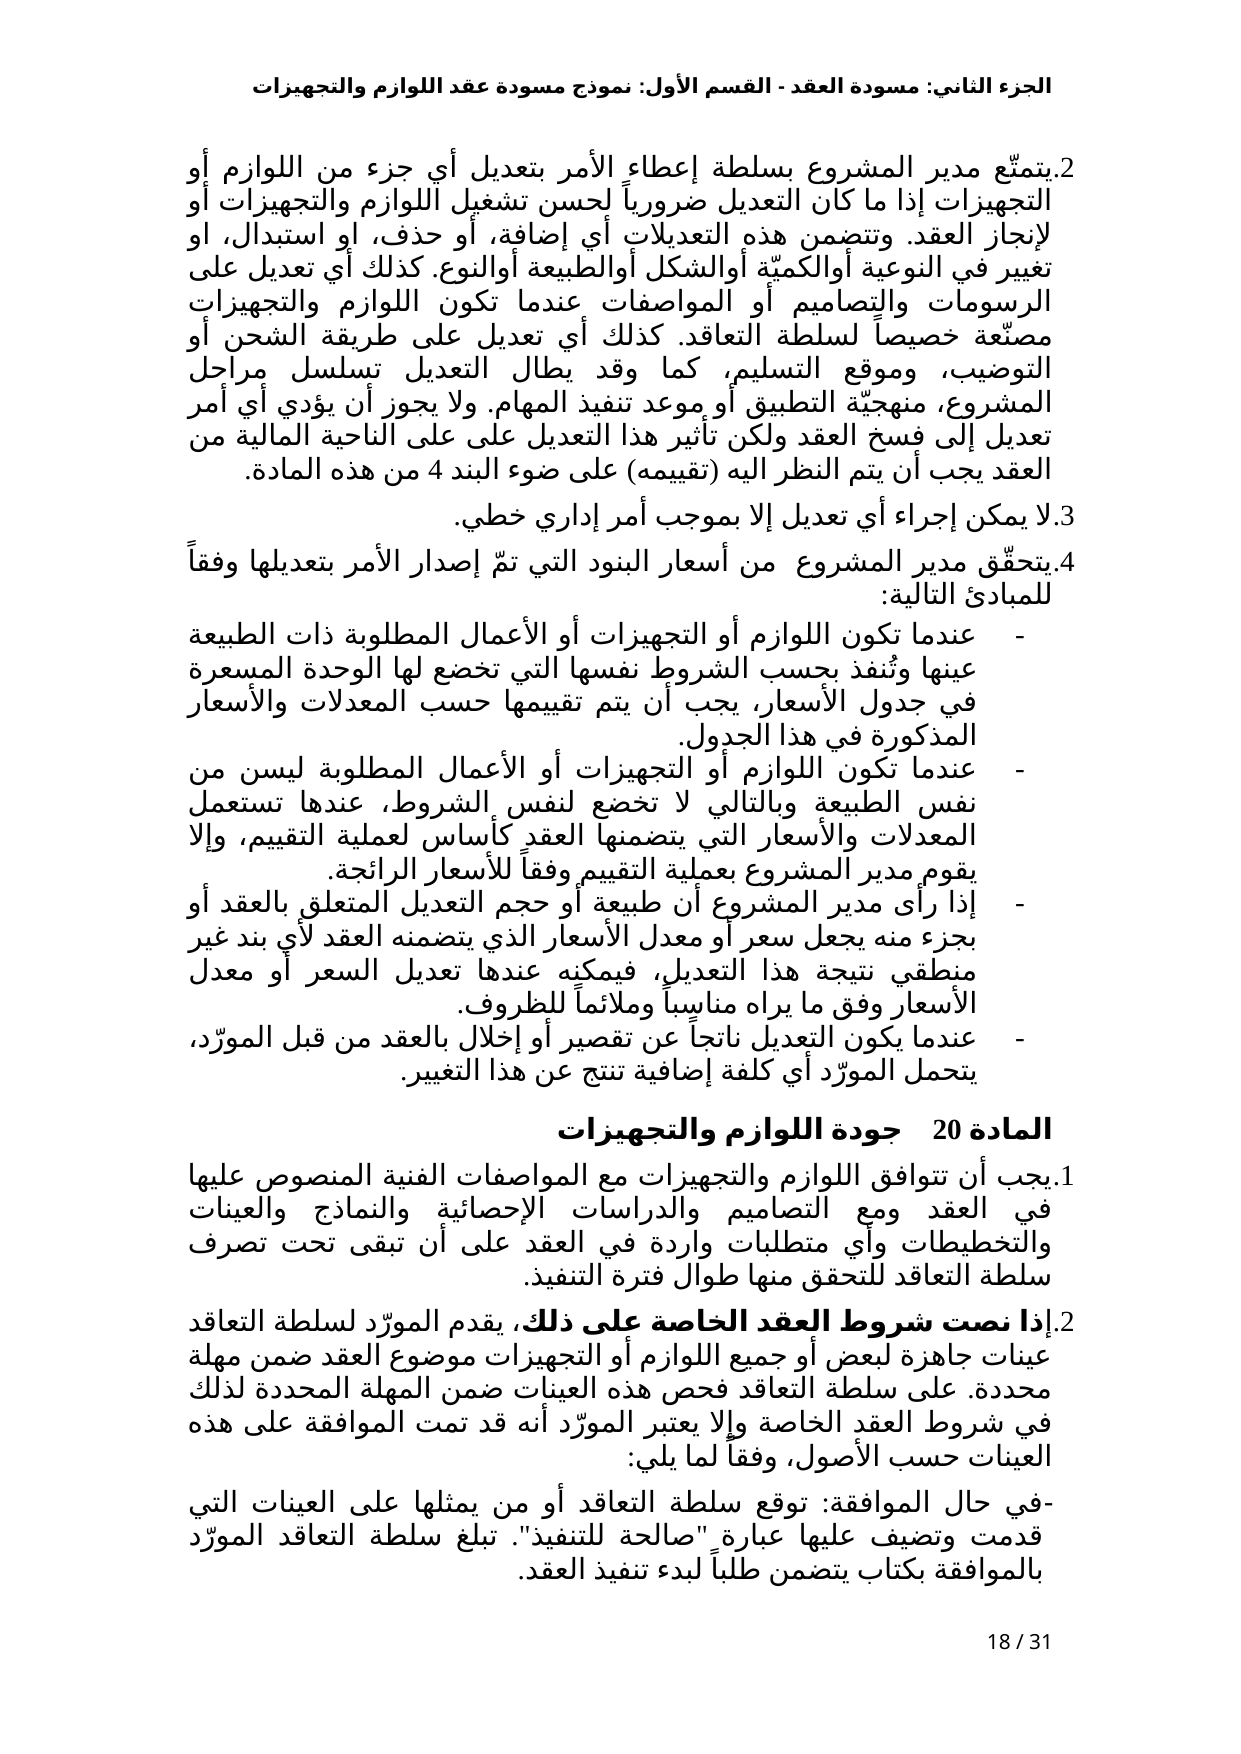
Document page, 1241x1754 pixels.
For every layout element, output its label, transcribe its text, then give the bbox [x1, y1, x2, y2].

list يتمتّع مدير المشروع بسلطة إعطاء الأمر بتعديل أي جزء من اللوازم أو التجهيزات إذا ما كان التعديل ضرورياً لحسن تشغيل اللوازم والتجهيزات أو لإنجاز العقد. وتتضمن هذه التعديلات أي إضافة، أو حذف، او استبدال، او تغيير في النوعية أوالكميّة أوالشكل أوالطبيعة أوالنوع. كذلك أي تعديل على الرسومات والتصاميم أو المواصفات عندما تكون اللوازم والتجهيزات مصنّعة خصيصاً لسلطة التعاقد. كذلك أي تعديل على طريقة الشحن أو التوضيب، وموقع التسليم، كما وقد يطال التعديل تسلسل مراحل المشروع، منهجيّة التطبيق أو موعد تنفيذ المهام. ولا يجوز أن يؤدي أي أمر تعديل إلى فسخ العقد ولكن تأثير هذا التعديل على على الناحية المالية من العقد يجب أن يتم النظر اليه (تقييمه) على ضوء البند 4 من هذه المادة. [187, 150, 1053, 485]
list يجب أن تتوافق اللوازم والتجهيزات مع المواصفات الفنية المنصوص عليها في العقد ومع التصاميم والدراسات الإحصائية والنماذج والعينات والتخطيطات وأي متطلبات واردة في العقد على أن تبقى تحت تصرف سلطة التعاقد للتحقق منها طوال فترة التنفيذ. [187, 1158, 1053, 1292]
list عندما تكون اللوازم أو التجهيزات أو الأعمال المطلوبة ذات الطبيعة عينها وتُنفذ بحسب الشروط نفسها التي تخضع لها الوحدة المسعرة في جدول الأسعار، يجب أن يتم تقييمها حسب المعدلات والأسعار المذكورة في هذا الجدول. [187, 617, 1015, 751]
list عندما تكون اللوازم أو التجهيزات أو الأعمال المطلوبة ليسن من نفس الطبيعة وبالتالي لا تخضع لنفس الشروط، عندها تستعمل المعدلات والأسعار التي يتضمنها العقد كأساس لعملية التقييم، وإلا يقوم مدير المشروع بعملية التقييم وفقاً للأسعار الرائجة. [187, 751, 1015, 886]
list في حال الموافقة: توقع سلطة التعاقد أو من يمثلها على العينات التي قدمت وتضيف عليها عبارة "صالحة للتنفيذ". تبلغ سلطة التعاقد المورّد بالموافقة بكتاب يتضمن طلباً لبدء تنفيذ العقد. [187, 1485, 1044, 1586]
list إذا رأى مدير المشروع أن طبيعة أو حجم التعديل المتعلق بالعقد أو بجزء منه يجعل سعر أو معدل الأسعار الذي يتضمنه العقد لأي بند غير منطقي نتيجة هذا التعديل، فيمكنه عندها تعديل السعر أو معدل الأسعار وفق ما يراه مناسباً وملائماً للظروف. [187, 886, 1015, 1020]
list يتحقّق مدير المشروع من أسعار البنود التي تمّ إصدار الأمر بتعديلها وفقاً للمبادئ التالية: [187, 544, 1053, 611]
list لا يمكن إجراء أي تعديل إلا بموجب أمر إداري خطي. [187, 498, 1053, 531]
list إذا نصت شروط العقد الخاصة على ذلك، يقدم المورّد لسلطة التعاقد عينات جاهزة لبعض أو جميع اللوازم أو التجهيزات موضوع العقد ضمن مهلة محددة. على سلطة التعاقد فحص هذه العينات ضمن المهلة المحددة لذلك في شروط العقد الخاصة وإلا يعتبر المورّد أنه قد تمت الموافقة على هذه العينات حسب الأصول، وفقاً لما يلي: [187, 1304, 1053, 1472]
list عندما يكون التعديل ناتجاً عن تقصير أو إخلال بالعقد من قبل المورّد، يتحمل المورّد أي كلفة إضافية تنتج عن هذا التغيير. [187, 1020, 1015, 1087]
text المادة 20 جودة اللوازم والتجهيزات [187, 1112, 1053, 1145]
